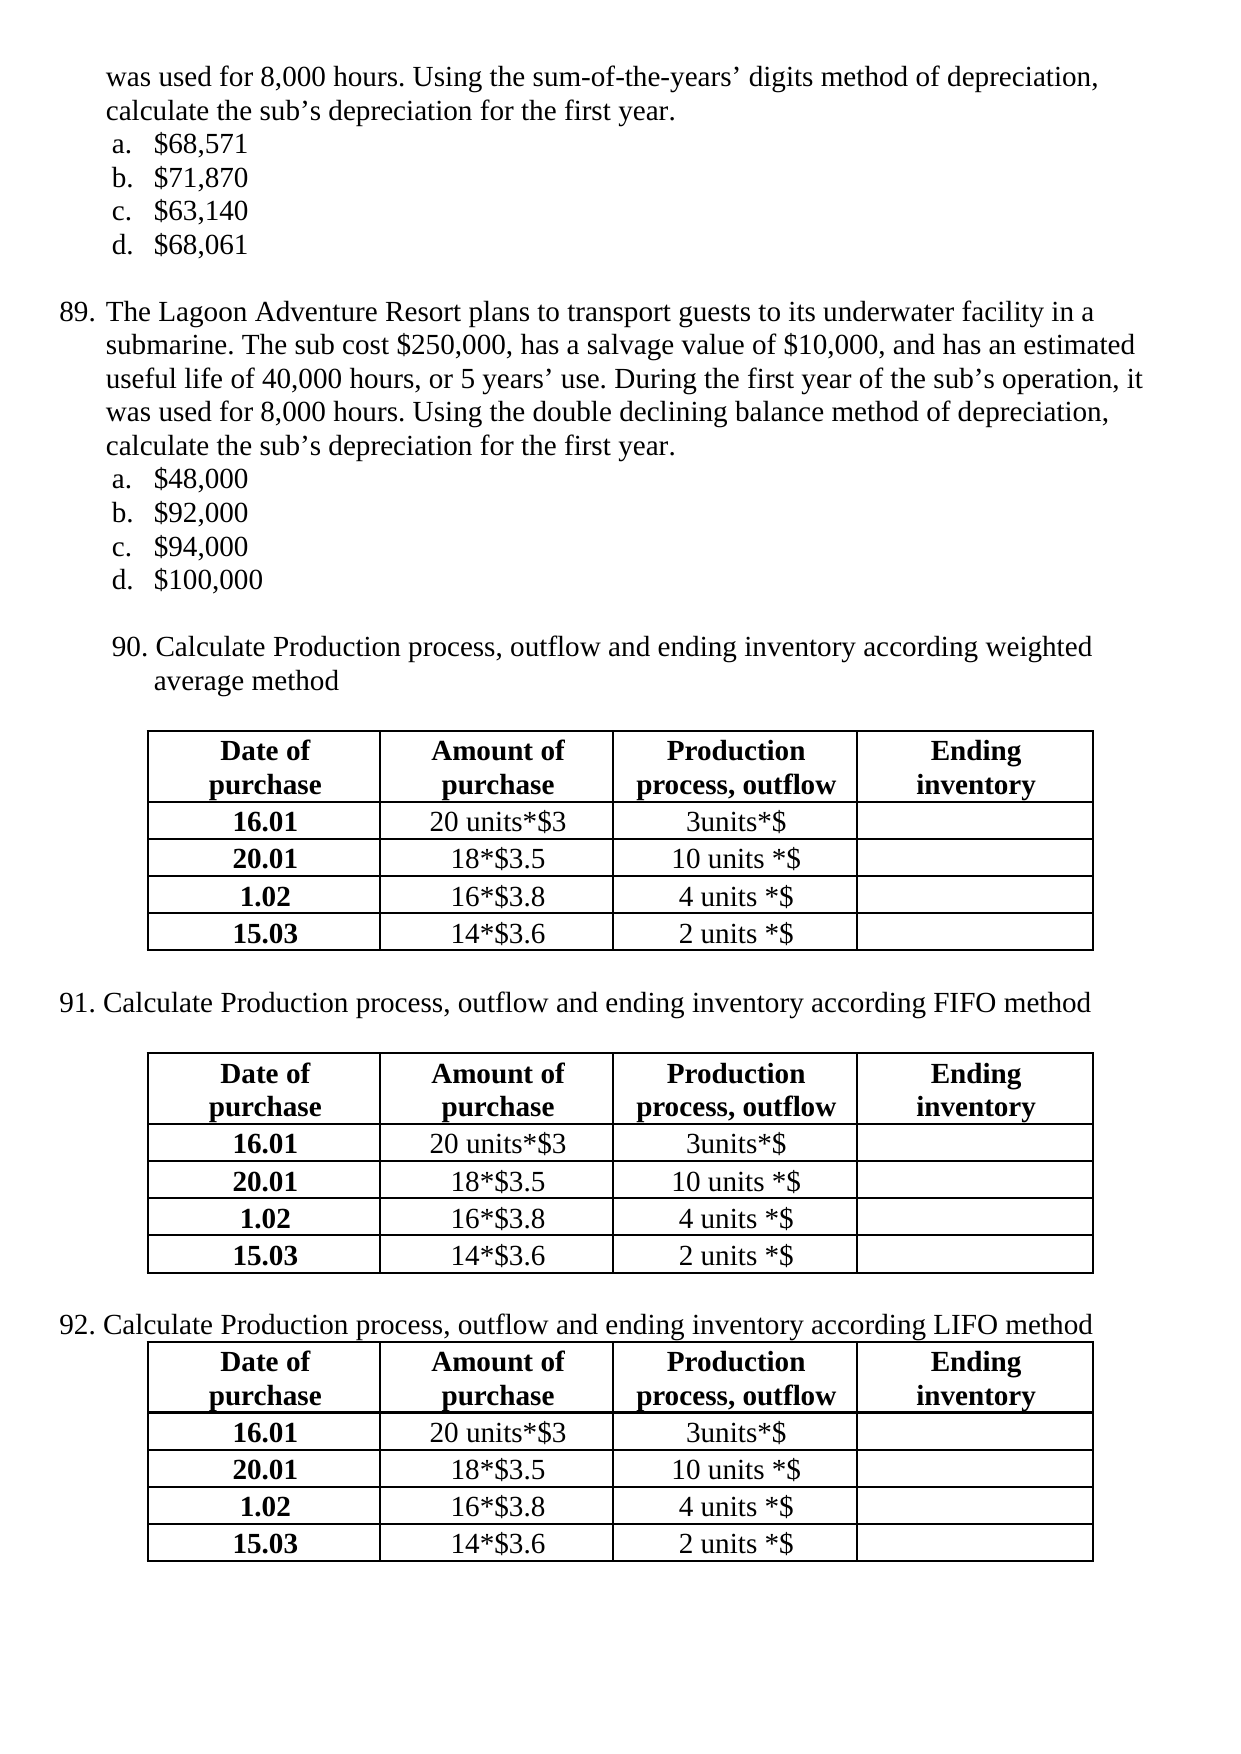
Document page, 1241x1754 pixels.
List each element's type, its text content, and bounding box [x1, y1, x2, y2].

table_cell 4 units *$ [614, 1199, 856, 1234]
table_cell [858, 877, 1092, 912]
table_cell 20 units*$3 [381, 803, 612, 838]
table_cell 16.01 [149, 1125, 379, 1160]
table_cell 4 units *$ [614, 877, 856, 912]
text 91. Calculate Production process, outflow and ending inventory according FIFO method [59, 985, 1181, 1018]
table_header Ending inventory [858, 1054, 1092, 1123]
table_cell 2 units *$ [614, 1525, 856, 1560]
table_cell [858, 840, 1092, 875]
table_cell 10 units *$ [614, 1451, 856, 1486]
table_cell 20 units*$3 [381, 1414, 612, 1449]
text c. $63,140 [112, 193, 1181, 227]
table_cell 16*$3.8 [381, 1488, 612, 1523]
table_header Amount of purchase [381, 732, 612, 801]
table_cell 1.02 [149, 1199, 379, 1234]
table_header Date of purchase [149, 1054, 379, 1123]
table_cell [858, 1125, 1092, 1160]
text 90. Calculate Production process, outflow and ending inventory according weighted average method [112, 629, 1181, 696]
table_cell [858, 1488, 1092, 1523]
table_cell [858, 1162, 1092, 1197]
table_cell 16*$3.8 [381, 1199, 612, 1234]
text a. $48,000 [112, 462, 1181, 495]
table_cell [858, 1414, 1092, 1449]
table_cell 20 units*$3 [381, 1125, 612, 1160]
text b. $92,000 [112, 495, 1181, 529]
text c. $94,000 [112, 529, 1181, 562]
table_cell [858, 1451, 1092, 1486]
table_cell 2 units *$ [614, 914, 856, 949]
table_header Amount of purchase [381, 1343, 612, 1411]
table_header Production process, outflow [614, 732, 856, 801]
table_cell 18*$3.5 [381, 840, 612, 875]
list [59, 59, 1181, 126]
table_cell 4 units *$ [614, 1488, 856, 1523]
table_header Date of purchase [149, 732, 379, 801]
text b. $71,870 [112, 160, 1181, 193]
table_cell 20.01 [149, 840, 379, 875]
table_cell 15.03 [149, 1236, 379, 1272]
table_cell [858, 1525, 1092, 1560]
table_cell 3units*$ [614, 1414, 856, 1449]
table_cell 20.01 [149, 1162, 379, 1197]
table_cell [858, 1236, 1092, 1272]
text 92. Calculate Production process, outflow and ending inventory according LIFO method [59, 1307, 1181, 1341]
table_cell [858, 803, 1092, 838]
text a. $68,571 [112, 126, 1181, 160]
table_cell [858, 1199, 1092, 1234]
table_cell 18*$3.5 [381, 1162, 612, 1197]
table_header Date of purchase [149, 1343, 379, 1411]
text d. $100,000 [112, 562, 1181, 596]
table_cell 3units*$ [614, 1125, 856, 1160]
list 89. The Lagoon Adventure Resort plans to transport guests to its underwater facility in a submarine. The sub cost $250,000, has a salvage value of $10,000, and has an estimated useful life of 40,000 hours, or 5 years’ use. During the first year of the sub’s operation, it was used for 8,000 hours. Using the double declining balance method of depreciation, calculate the sub’s depreciation for the first year. [59, 294, 1181, 462]
table_cell 16*$3.8 [381, 877, 612, 912]
text d. $68,061 [112, 227, 1181, 260]
table_cell 16.01 [149, 803, 379, 838]
table_header Amount of purchase [381, 1054, 612, 1123]
table_cell 2 units *$ [614, 1236, 856, 1272]
table_cell 15.03 [149, 1525, 379, 1560]
table_cell 1.02 [149, 877, 379, 912]
table_cell 1.02 [149, 1488, 379, 1523]
table_cell 18*$3.5 [381, 1451, 612, 1486]
table_cell 20.01 [149, 1451, 379, 1486]
table_cell [858, 914, 1092, 949]
table_cell 15.03 [149, 914, 379, 949]
table_cell 14*$3.6 [381, 1525, 612, 1560]
table_cell 16.01 [149, 1414, 379, 1449]
table_cell 10 units *$ [614, 840, 856, 875]
table_header Production process, outflow [614, 1343, 856, 1411]
table_cell 14*$3.6 [381, 1236, 612, 1272]
table_cell 3units*$ [614, 803, 856, 838]
table_cell 14*$3.6 [381, 914, 612, 949]
table_header Ending inventory [858, 732, 1092, 801]
table_header Ending inventory [858, 1343, 1092, 1411]
table_cell 10 units *$ [614, 1162, 856, 1197]
table_header Production process, outflow [614, 1054, 856, 1123]
